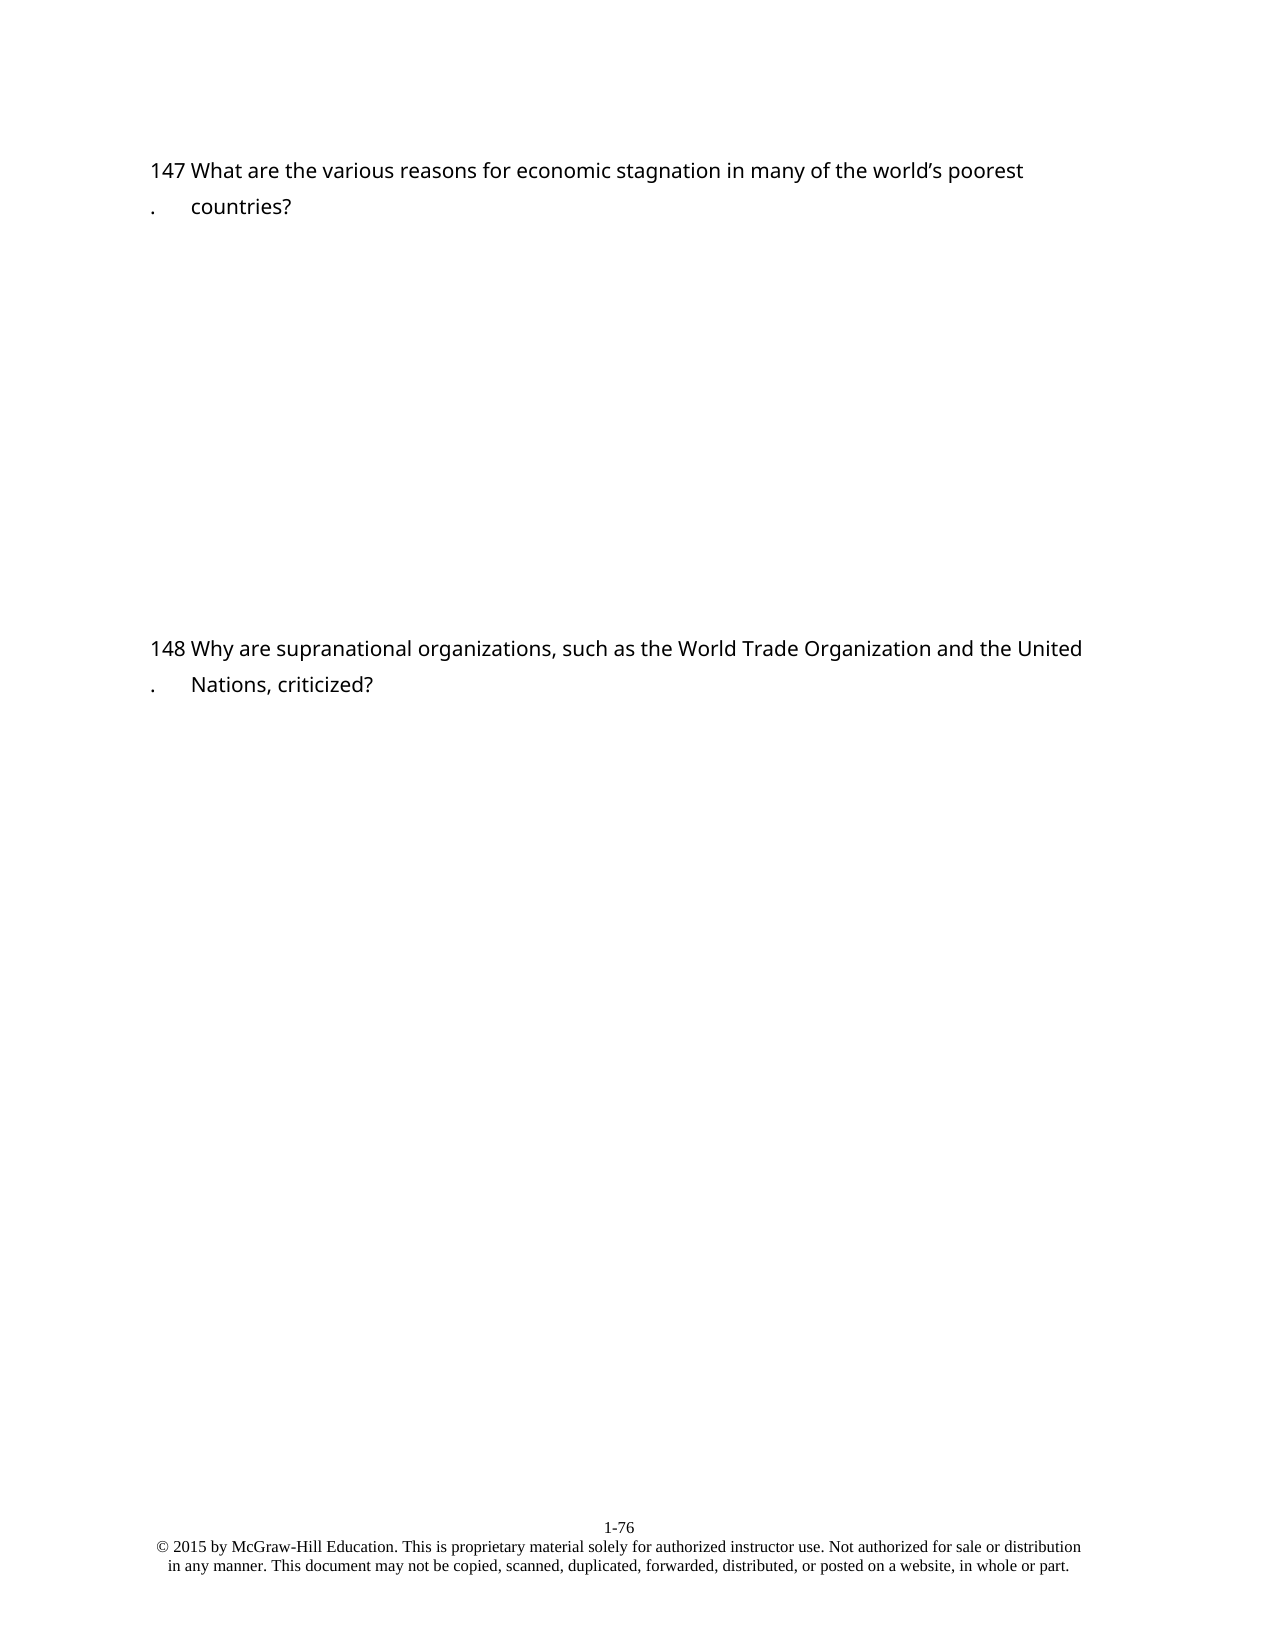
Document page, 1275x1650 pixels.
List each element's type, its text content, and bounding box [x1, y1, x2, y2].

table_header 148. [150, 633, 191, 1075]
table_header What are the various reasons for economic stagnation in many of the world’s poorest countries? [191, 155, 1087, 598]
table_header 147. [150, 155, 191, 598]
table_header Why are supranational organizations, such as the World Trade Organization and the United Nations, criticized? [191, 633, 1087, 1075]
